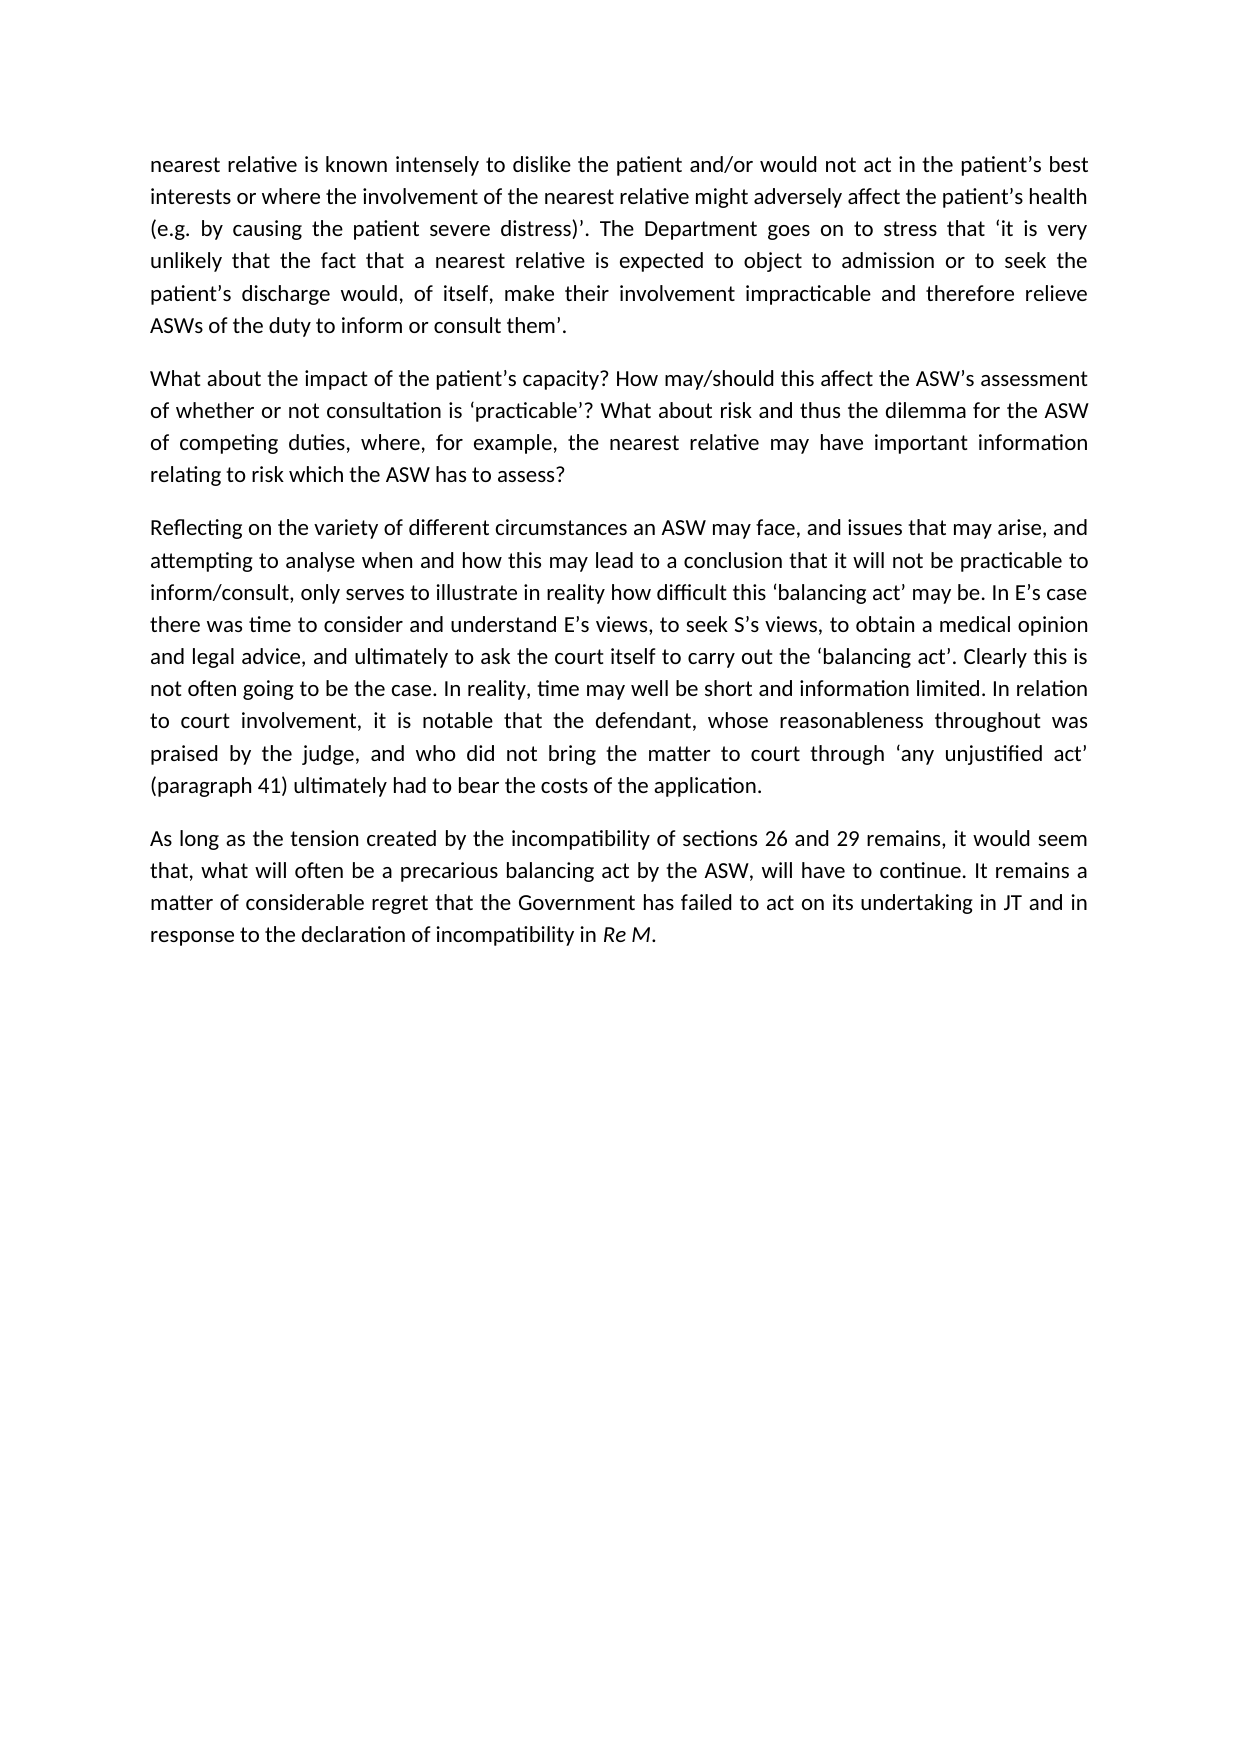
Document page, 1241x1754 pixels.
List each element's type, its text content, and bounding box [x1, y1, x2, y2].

text As long as the tension created by the incompatibility of sections 26 and 29 remains, it would seem that, what will often be a precarious balancing act by the ASW, will have to continue. It remains a matter of considerable regret that the Government has failed to act on its undertaking in JT and in response to the declaration of incompatibility in Re M. [150, 824, 1090, 949]
text What about the impact of the patient’s capacity? How may/should this affect the ASW’s assessment of whether or not consultation is ‘practicable’? What about risk and thus the dilemma for the ASW of competing duties, where, for example, the nearest relative may have important information relating to risk which the ASW has to assess? [150, 364, 1090, 488]
text Reflecting on the variety of different circumstances an ASW may face, and issues that may arise, and attempting to analyse when and how this may lead to a conclusion that it will not be practicable to inform/consult, only serves to illustrate in reality how difficult this ‘balancing act’ may be. In E’s case there was time to consider and understand E’s views, to seek S’s views, to obtain a medical opinion and legal advice, and ultimately to ask the court itself to carry out the ‘balancing act’. Clearly this is not often going to be the case. In reality, time may well be short and information limited. In relation to court involvement, it is notable that the defendant, whose reasonableness throughout was praised by the judge, and who did not bring the matter to court through ‘any unjustified act’ (paragraph 41) ultimately had to bear the costs of the application. [150, 513, 1090, 799]
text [150, 150, 1090, 339]
